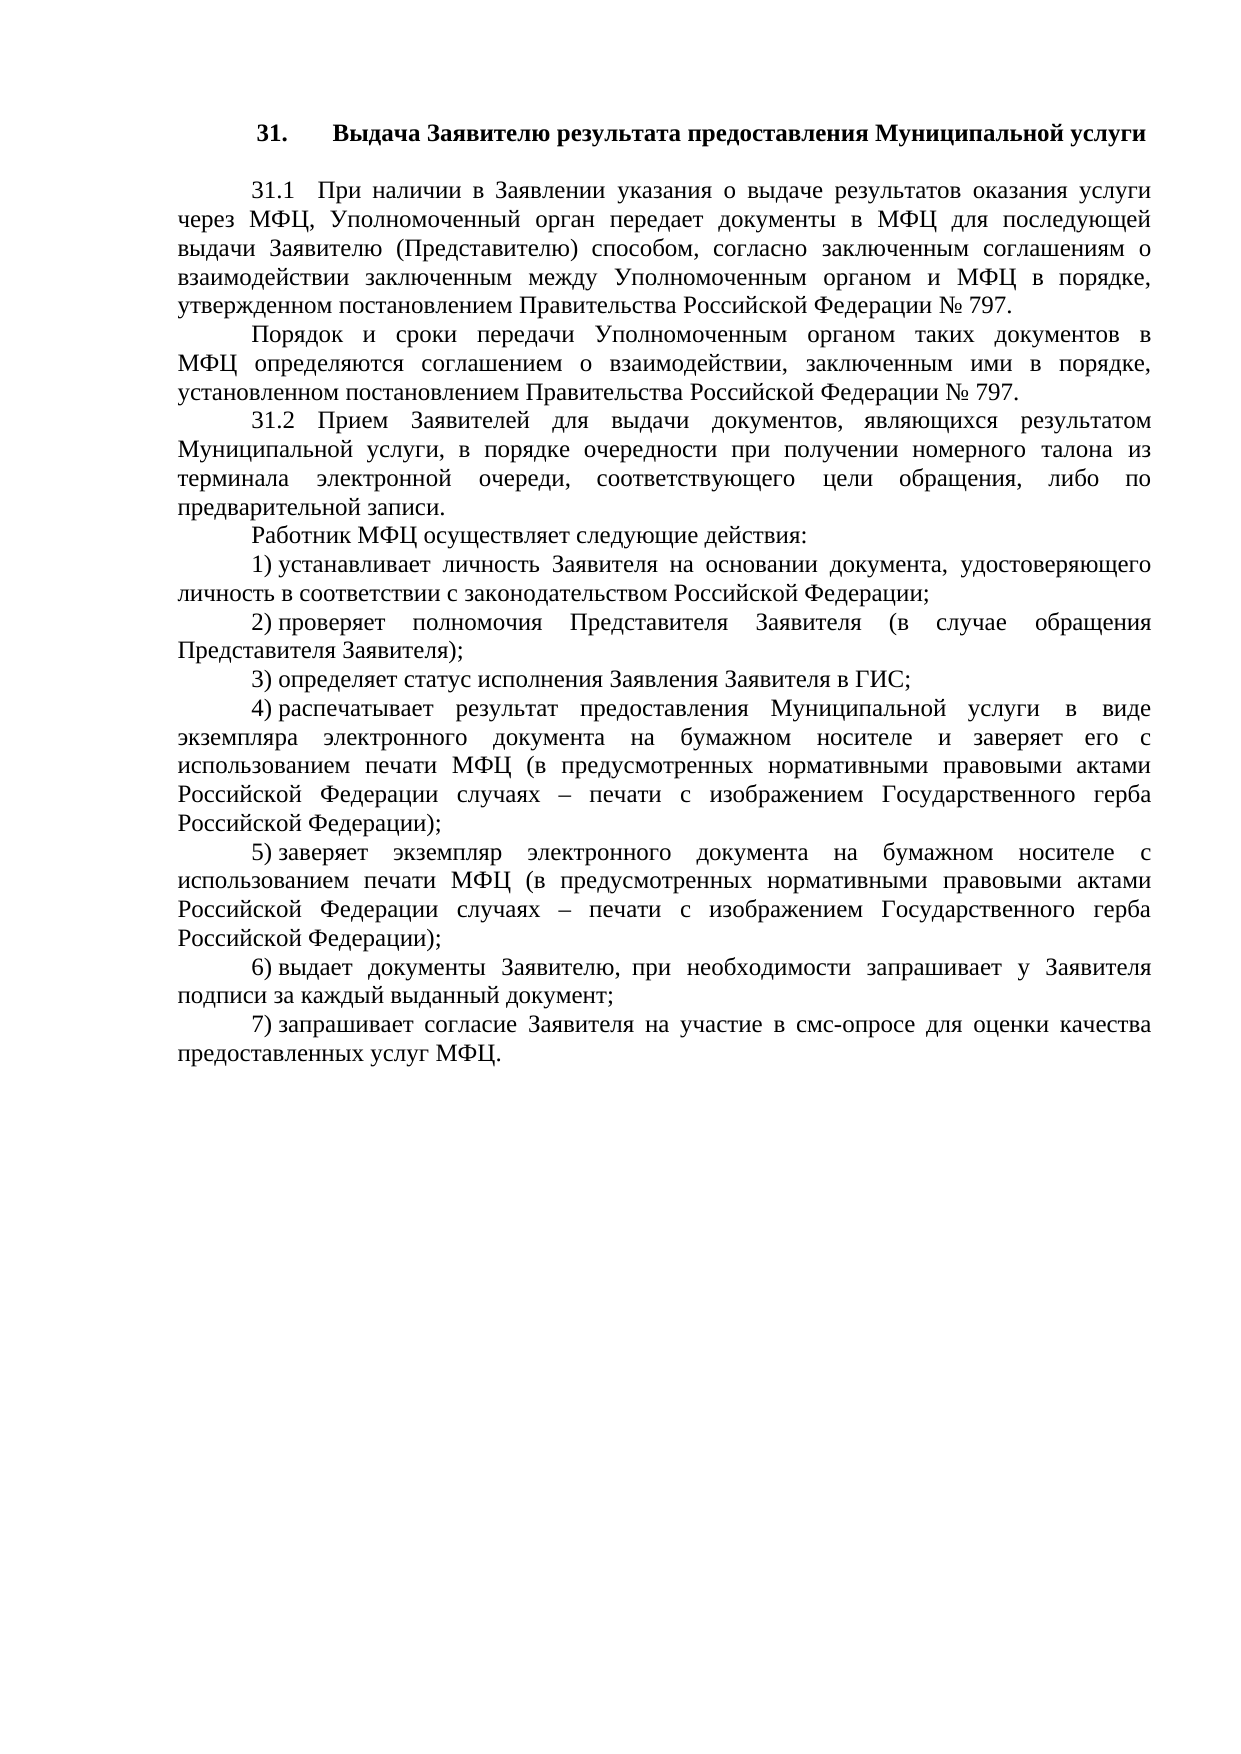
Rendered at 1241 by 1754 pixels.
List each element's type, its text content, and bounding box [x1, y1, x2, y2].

text 3) определяет статус исполнения Заявления Заявителя в ГИС; [177, 664, 1151, 693]
text 7) запрашивает согласие Заявителя на участие в смс-опросе для оценки качества предоставленных услуг МФЦ. [177, 1009, 1151, 1067]
list При наличии в Заявлении указания о выдаче результатов оказания услуги через МФЦ, Уполномоченный орган передает документы в МФЦ для последующей выдачи Заявителю (Представителю) способом, согласно заключенным соглашениям о взаимодействии заключенным между Уполномоченным органом и МФЦ в порядке, утвержденном постановлением Правительства Российской Федерации № 797. [177, 176, 1151, 319]
text 5) заверяет экземпляр электронного документа на бумажном носителе с использованием печати МФЦ (в предусмотренных нормативными правовыми актами Российской Федерации случаях – печати с изображением Государственного герба Российской Федерации); [177, 837, 1151, 952]
text Порядок и сроки передачи Уполномоченным органом таких документов в МФЦ определяются соглашением о взаимодействии, заключенным ими в порядке, установленном постановлением Правительства Российской Федерации № 797. [177, 319, 1151, 406]
text 6) выдает документы Заявителю, при необходимости запрашивает у Заявителя подписи за каждый выданный документ; [177, 952, 1151, 1009]
list Прием Заявителей для выдачи документов, являющихся результатом Муниципальной услуги, в порядке очередности при получении номерного талона из терминала электронной очереди, соответствующего цели обращения, либо по предварительной записи. [177, 406, 1151, 521]
text 1) устанавливает личность Заявителя на основании документа, удостоверяющего личность в соответствии с законодательством Российской Федерации; [177, 549, 1151, 607]
text 2) проверяет полномочия Представителя Заявителя (в случае обращения Представителя Заявителя); [177, 607, 1151, 664]
text 4) распечатывает результат предоставления Муниципальной услуги в виде экземпляра электронного документа на бумажном носителе и заверяет его с использованием печати МФЦ (в предусмотренных нормативными правовыми актами Российской Федерации случаях – печати с изображением Государственного герба Российской Федерации); [177, 693, 1151, 837]
subtitle Выдача Заявителю результата предоставления Муниципальной услуги [177, 118, 1151, 147]
text Работник МФЦ осуществляет следующие действия: [177, 521, 1151, 549]
